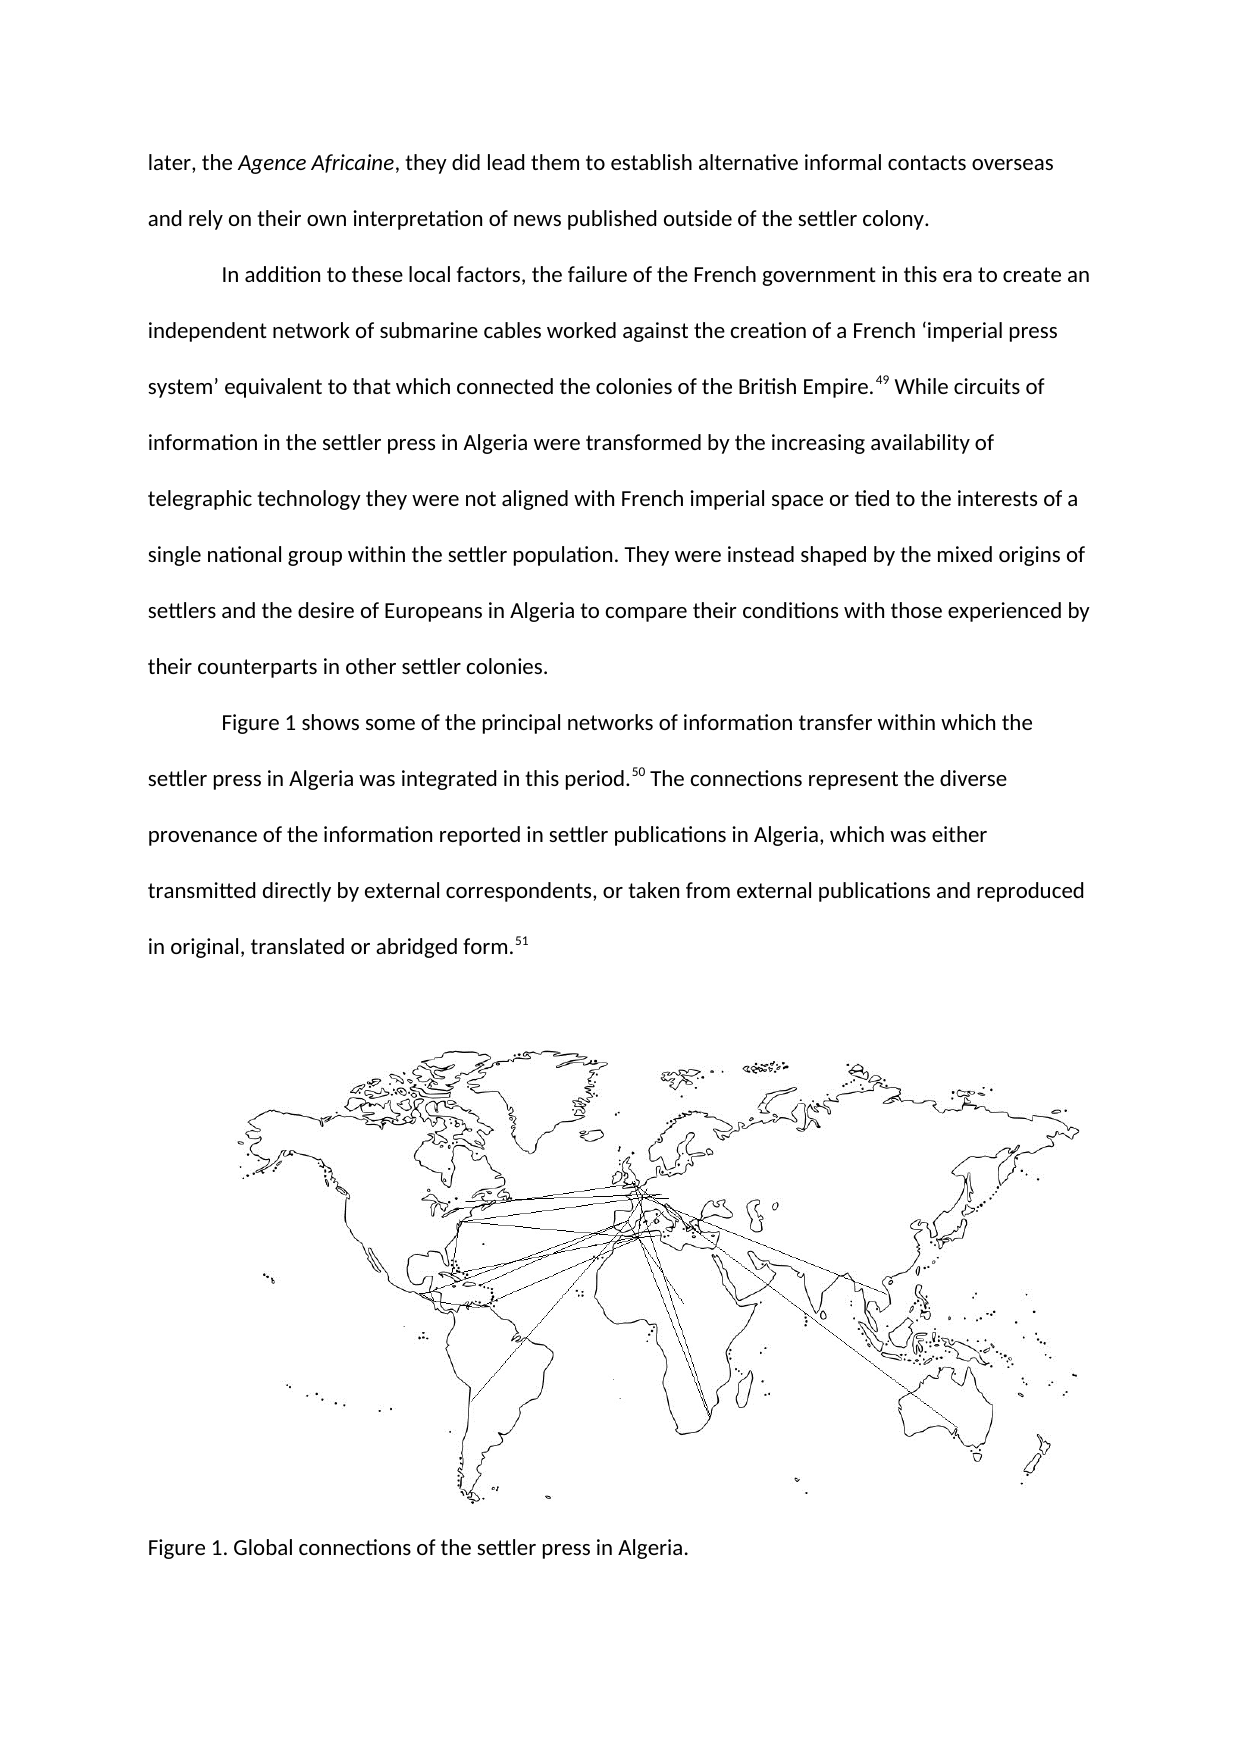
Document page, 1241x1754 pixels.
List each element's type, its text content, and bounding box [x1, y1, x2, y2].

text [148, 148, 1093, 232]
text In addition to these local factors, the failure of the French government in this era to create an independent network of submarine cables worked against the creation of a French ‘imperial press system’ equivalent to that which connected the colonies of the British Empire. While circuits of information in the settler press in Algeria were transformed by the increasing availability of telegraphic technology they were not aligned with French imperial space or tied to the interests of a single national group within the settler population. They were instead shaped by the mixed origins of settlers and the desire of Europeans in Algeria to compare their conditions with those experienced by their counterparts in other settler colonies. [148, 260, 1093, 680]
picture [234, 1044, 1080, 1505]
text Figure 1. Global connections of the settler press in Algeria. [148, 1533, 1093, 1561]
text Figure 1 shows some of the principal networks of information transfer within which the settler press in Algeria was integrated in this period. The connections represent the diverse provenance of the information reported in settler publications in Algeria, which was either transmitted directly by external correspondents, or taken from external publications and reproduced in original, translated or abridged form. [148, 708, 1093, 960]
